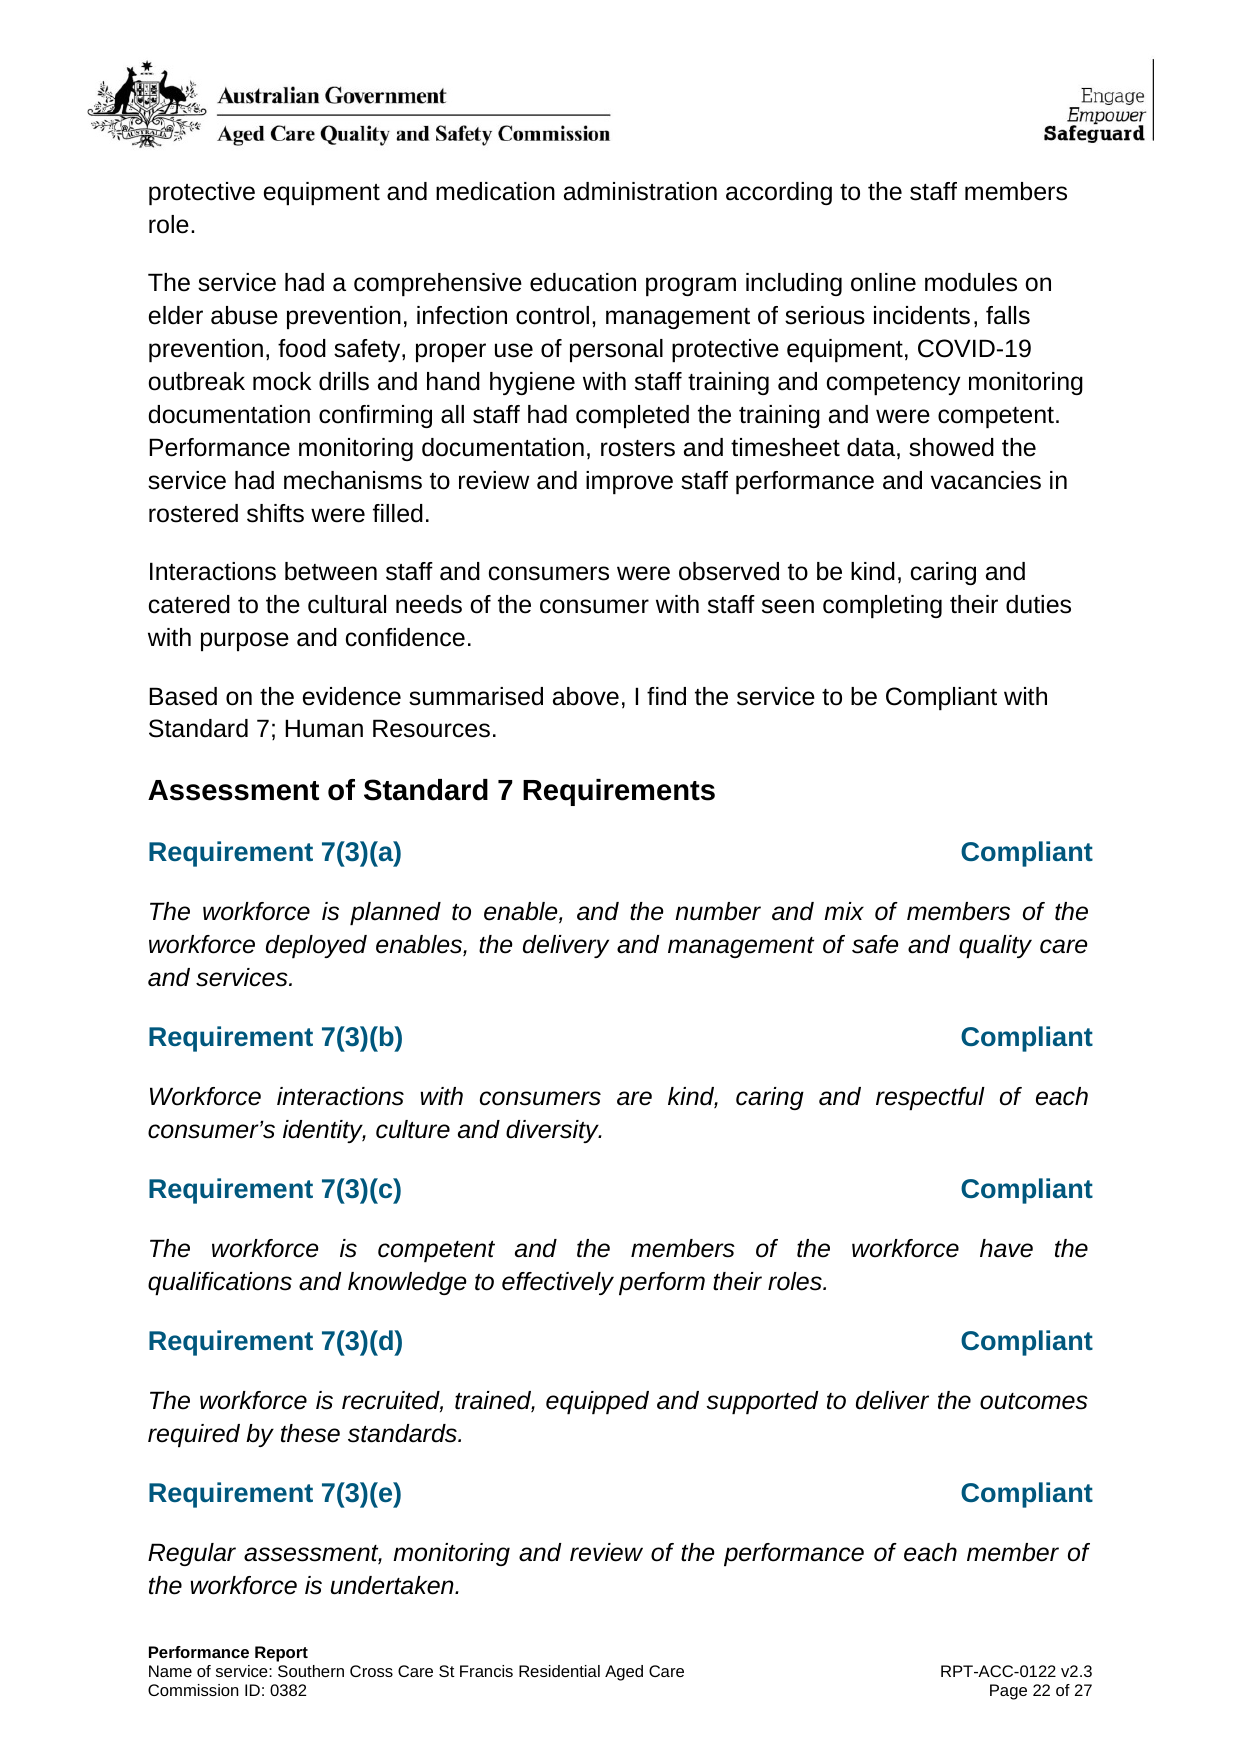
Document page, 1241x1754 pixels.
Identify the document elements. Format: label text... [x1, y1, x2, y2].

text Interactions between staff and consumers were observed to be kind, caring and catered to the cultural needs of the consumer with staff seen completing their duties with purpose and confidence. [148, 557, 1092, 652]
text The service had a comprehensive education program including online modules on elder abuse prevention, infection control, management of serious incidents, falls prevention, food safety, proper use of personal protective equipment, COVID-19 outbreak mock drills and hand hygiene with staff training and competency monitoring documentation confirming all staff had completed the training and were competent. Performance monitoring documentation, rosters and timesheet data, showed the service had mechanisms to review and improve staff performance and vacancies in rostered shifts were filled. [148, 268, 1092, 528]
text Workforce interactions with consumers are kind, caring and respectful of each consumer’s identity, culture and diversity. [148, 1082, 1092, 1144]
text The workforce is competent and the members of the workforce have the qualifications and knowledge to effectively perform their roles. [148, 1234, 1092, 1296]
subtitle Requirement 7(3)(e) Compliant [148, 1477, 1092, 1508]
subtitle Requirement 7(3)(d) Compliant [148, 1325, 1092, 1356]
subtitle Requirement 7(3)(c) Compliant [148, 1173, 1092, 1204]
picture [1, 0, 1241, 169]
text Regular assessment, monitoring and review of the performance of each member of the workforce is undertaken. [148, 1538, 1092, 1600]
text Based on the evidence summarised above, I find the service to be Compliant with Standard 7; Human Resources. [148, 681, 1092, 743]
subtitle Assessment of Standard 7 Requirements [148, 772, 1092, 806]
text The workforce is planned to enable, and the number and mix of members of the workforce deployed enables, the delivery and management of safe and quality care and services. [148, 897, 1092, 992]
subtitle Requirement 7(3)(a) Compliant [148, 836, 1092, 867]
subtitle Requirement 7(3)(b) Compliant [148, 1021, 1092, 1052]
text The workforce is recruited, trained, equipped and supported to deliver the outcomes required by these standards. [148, 1386, 1092, 1448]
